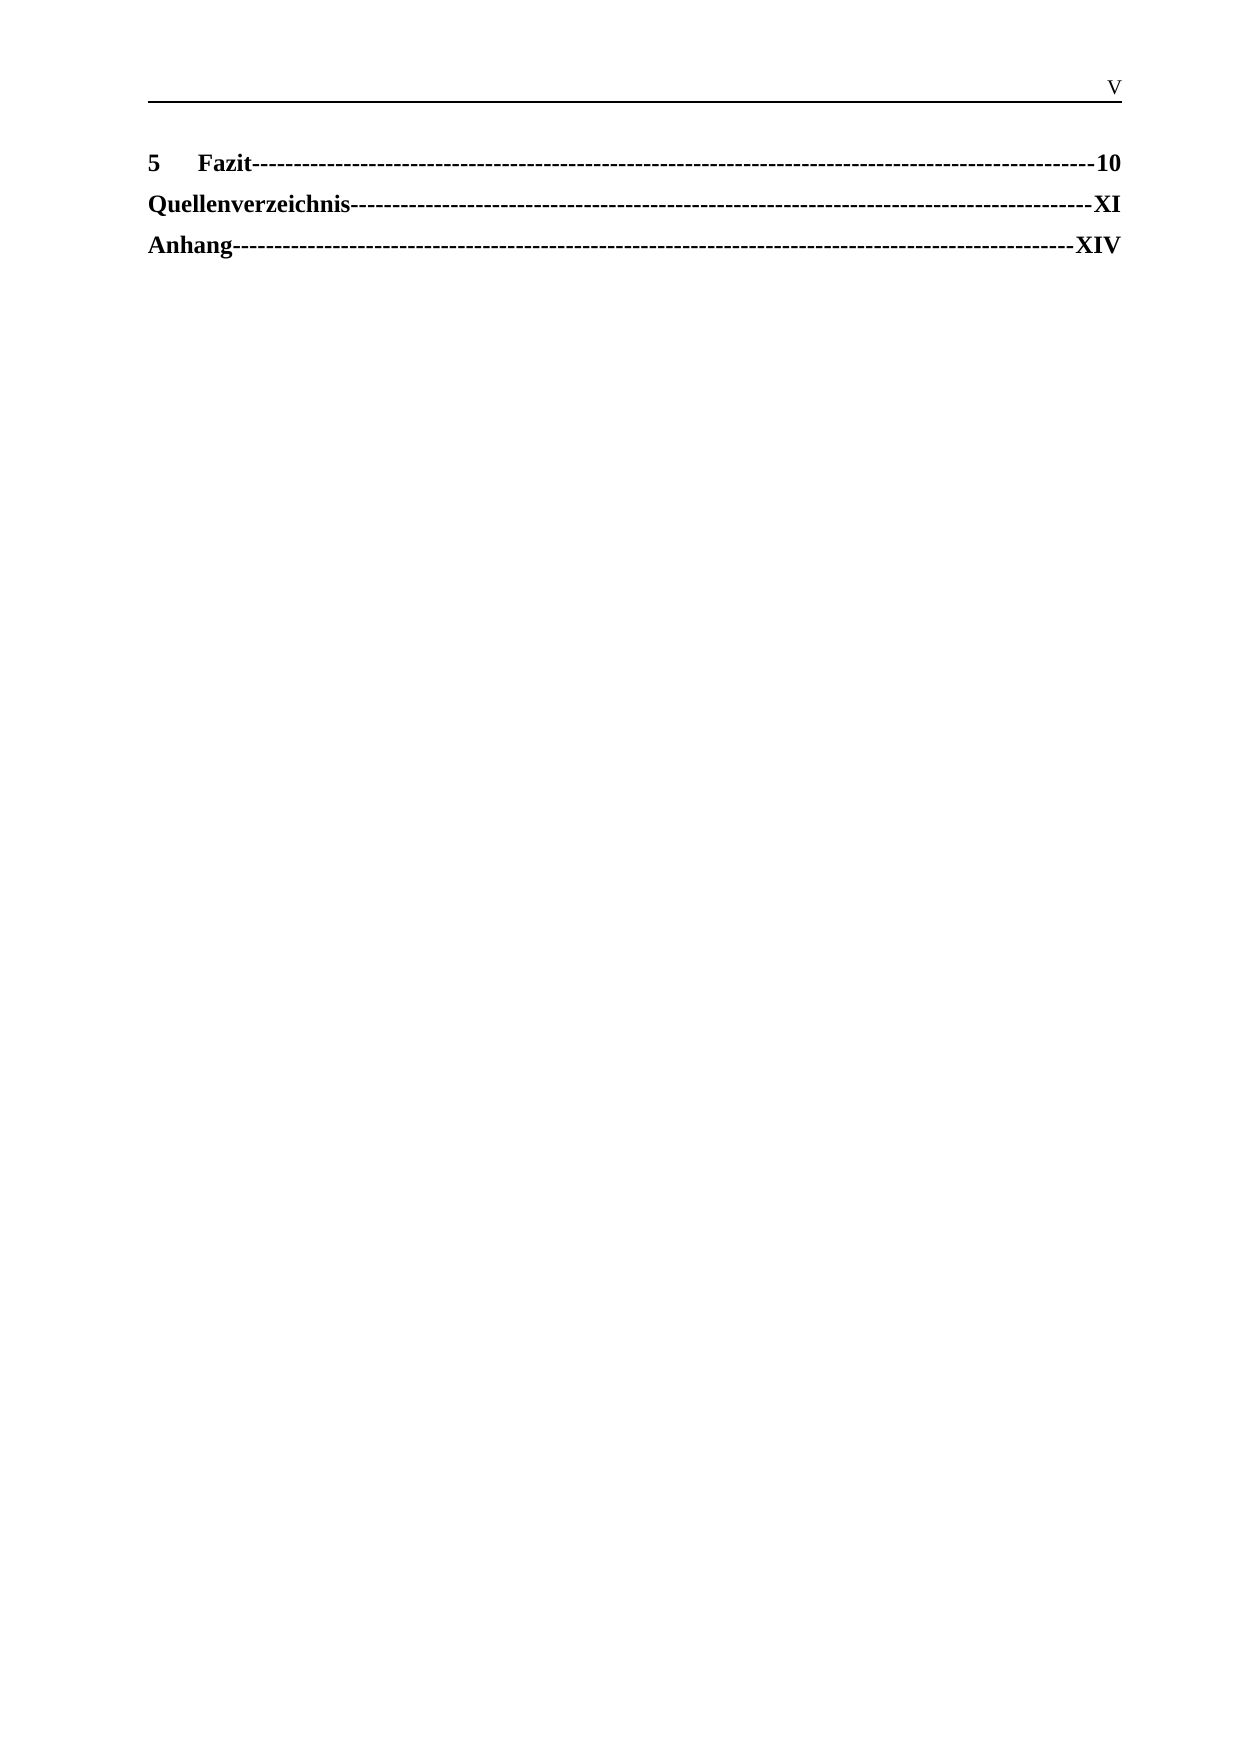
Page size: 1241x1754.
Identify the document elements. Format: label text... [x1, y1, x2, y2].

text Quellenverzeichnis XI [148, 189, 1122, 218]
text 5 Fazit 10 [148, 148, 1122, 176]
text Anhang XIV [148, 230, 1122, 259]
